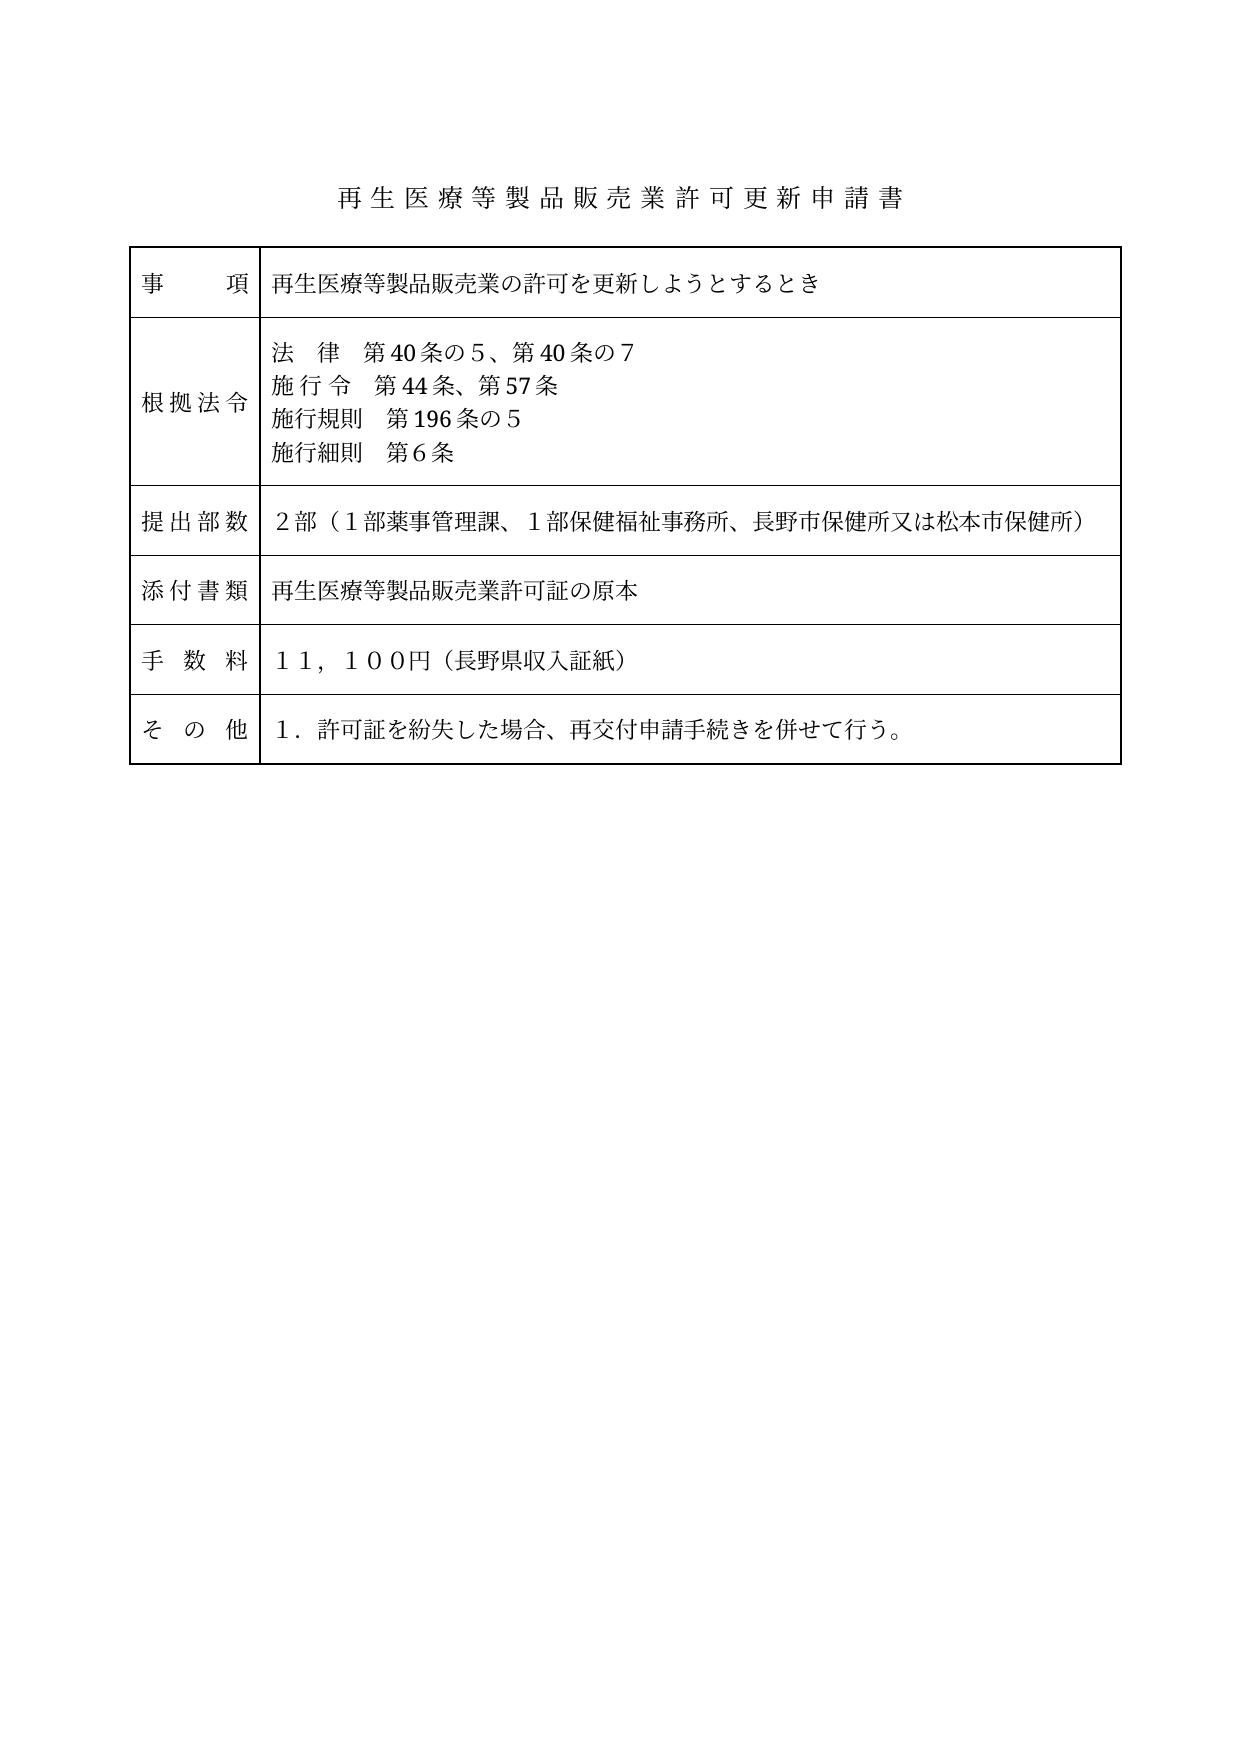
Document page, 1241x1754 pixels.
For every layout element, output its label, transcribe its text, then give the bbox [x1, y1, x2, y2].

table_cell 根拠法令 [131, 318, 259, 485]
table_header 事項 [131, 248, 259, 317]
table_cell 手数料 [131, 625, 259, 693]
table_cell １．許可証を紛失した場合、再交付申請手続きを併せて行う。 [261, 695, 1120, 763]
text 再生医療等製品販売業許可更新申請書 [337, 179, 903, 215]
table_cell ２部（１部薬事管理課、１部保健福祉事務所、長野市保健所又は松本市保健所） [261, 486, 1120, 555]
table_cell 再生医療等製品販売業許可証の原本 [261, 556, 1120, 624]
table_cell 提出部数 [131, 486, 259, 555]
table_cell 添付書類 [131, 556, 259, 624]
table_header 再生医療等製品販売業の許可を更新しようとするとき [261, 248, 1120, 317]
table_cell 法律 第40条の５、第40条の７ 施行令 第44条、第57条 施行規則 第196条の５ 施行細則 第６条 [261, 318, 1120, 485]
table_cell １１，１００円（長野県収入証紙） [261, 625, 1120, 693]
table_cell その他 [131, 695, 259, 763]
